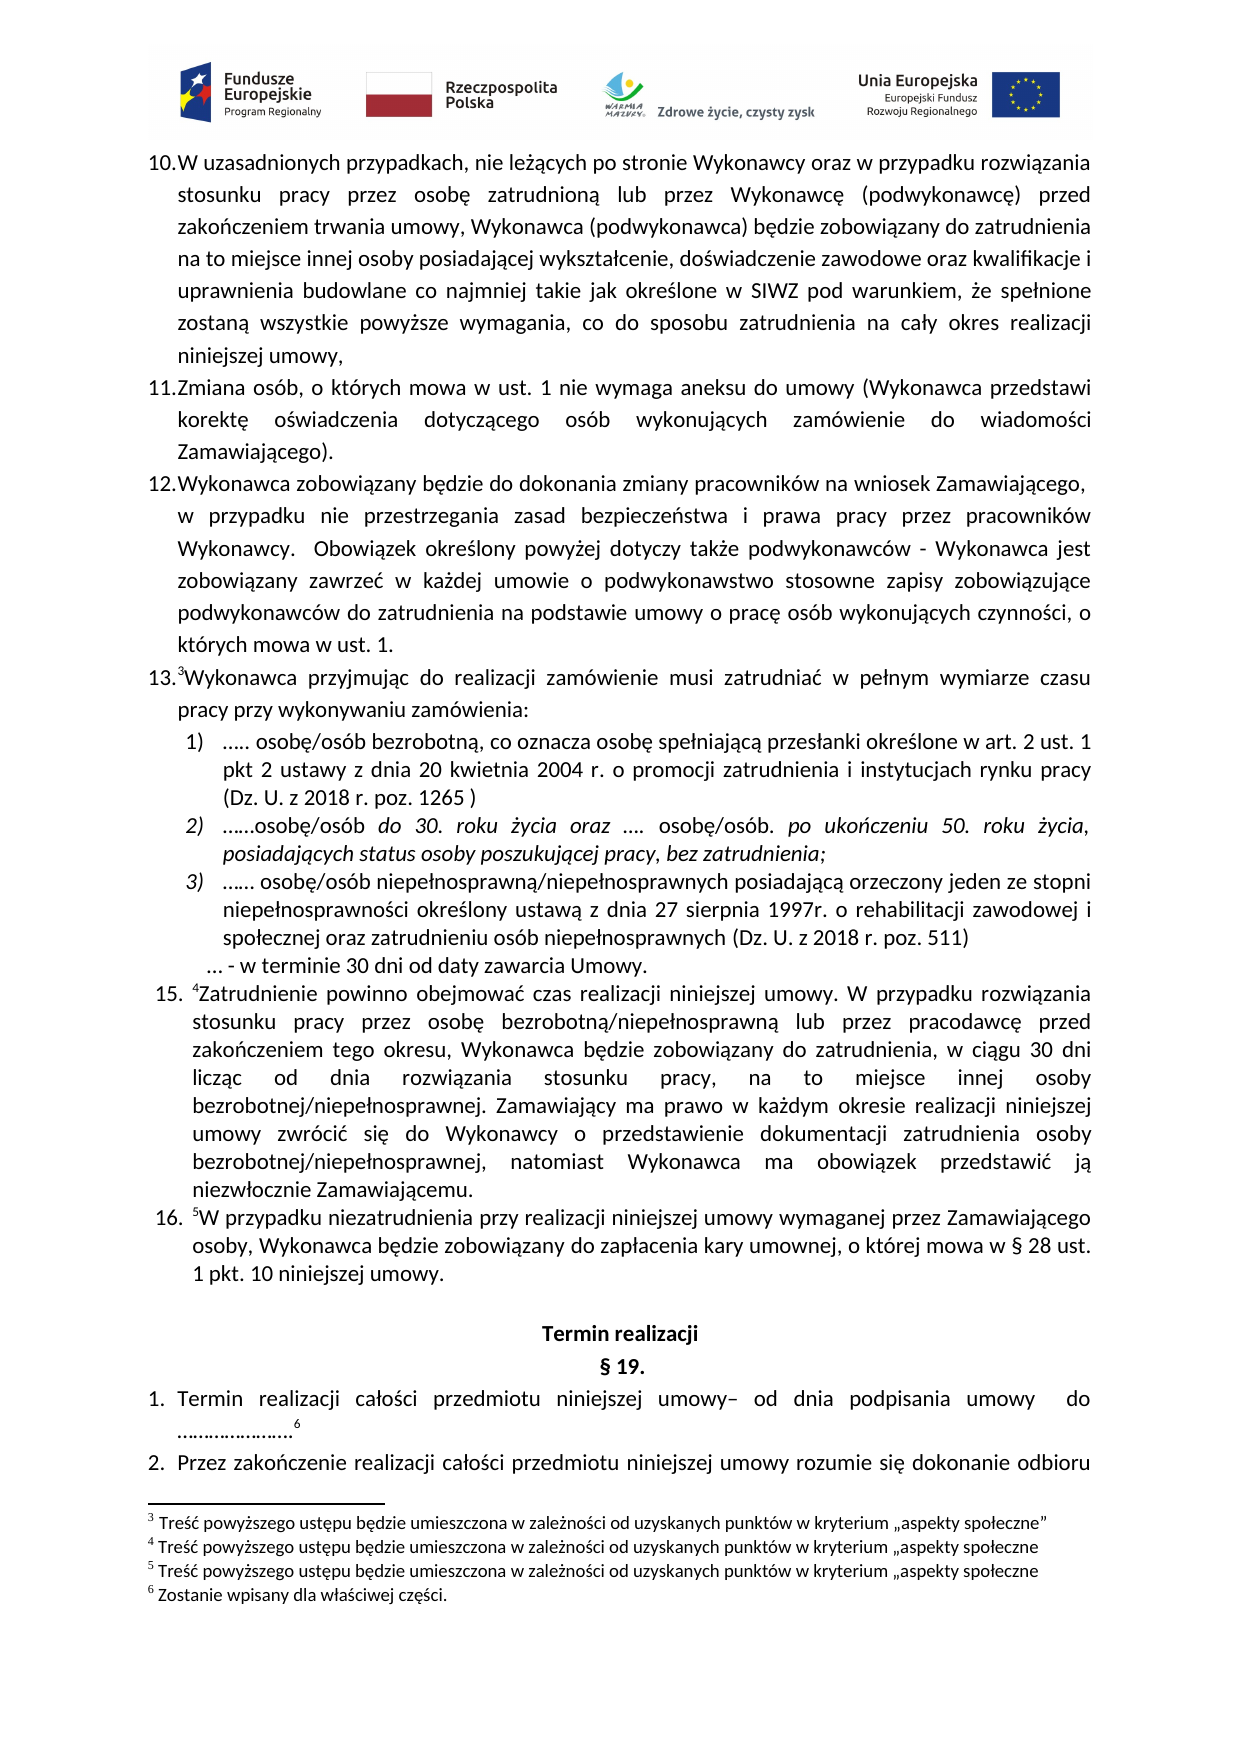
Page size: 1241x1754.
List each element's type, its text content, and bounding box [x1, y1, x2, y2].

list Zmiana osób, o których mowa w ust. 1 nie wymaga aneksu do umowy (Wykonawca przedstawi korektę oświadczenia dotyczącego osób wykonujących zamówienie do wiadomości Zamawiającego). [148, 373, 1093, 465]
list Wykonawca przyjmując do realizacji zamówienie musi zatrudniać w pełnym wymiarze czasu pracy przy wykonywaniu zamówienia: [148, 663, 1093, 723]
text § 19. [152, 1352, 1093, 1380]
list ….. osobę/osób bezrobotną, co oznacza osobę spełniającą przesłanki określone w art. 2 ust. 1 pkt 2 ustawy z dnia 20 kwietnia 2004 r. o promocji zatrudnienia i instytucjach rynku pracy (Dz. U. z 2018 r. poz. 1265 ) [185, 727, 1093, 811]
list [148, 1448, 1093, 1476]
text Termin realizacji [148, 1319, 1093, 1348]
text … - w terminie 30 dni od daty zawarcia Umowy. [207, 951, 1093, 979]
list Zatrudnienie powinno obejmować czas realizacji niniejszej umowy. W przypadku rozwiązania stosunku pracy przez osobę bezrobotną/niepełnosprawną lub przez pracodawcę przed zakończeniem tego okresu, Wykonawca będzie zobowiązany do zatrudnienia, w ciągu 30 dni licząc od dnia rozwiązania stosunku pracy, na to miejsce innej osoby bezrobotnej/niepełnosprawnej. Zamawiający ma prawo w każdym okresie realizacji niniejszej umowy zwrócić się do Wykonawcy o przedstawienie dokumentacji zatrudnienia osoby bezrobotnej/niepełnosprawnej, natomiast Wykonawca ma obowiązek przedstawić ją niezwłocznie Zamawiającemu. [154, 979, 1093, 1203]
list ……osobę/osób do 30. roku życia oraz …. osobę/osób. po ukończeniu 50. roku życia, posiadających status osoby poszukującej pracy, bez zatrudnienia; [185, 811, 1093, 867]
list Wykonawca zobowiązany będzie do dokonania zmiany pracowników na wniosek Zamawiającego, w przypadku nie przestrzegania zasad bezpieczeństwa i prawa pracy przez pracowników Wykonawcy. Obowiązek określony powyżej dotyczy także podwykonawców - Wykonawca jest zobowiązany zawrzeć w każdej umowie o podwykonawstwo stosowne zapisy zobowiązujące podwykonawców do zatrudnienia na podstawie umowy o pracę osób wykonujących czynności, o których mowa w ust. 1. [148, 469, 1093, 658]
list W przypadku niezatrudnienia przy realizacji niniejszej umowy wymaganej przez Zamawiającego osoby, Wykonawca będzie zobowiązany do zapłacenia kary umownej, o której mowa w § 28 ust. 1 pkt. 10 niniejszej umowy. [154, 1203, 1093, 1287]
list …… osobę/osób niepełnosprawną/niepełnosprawnych posiadającą orzeczony jeden ze stopni niepełnosprawności określony ustawą z dnia 27 sierpnia 1997r. o rehabilitacji zawodowej i społecznej oraz zatrudnieniu osób niepełnosprawnych (Dz. U. z 2018 r. poz. 511) [185, 867, 1093, 951]
list W uzasadnionych przypadkach, nie leżących po stronie Wykonawcy oraz w przypadku rozwiązania stosunku pracy przez osobę zatrudnioną lub przez Wykonawcę (podwykonawcę) przed zakończeniem trwania umowy, Wykonawca (podwykonawca) będzie zobowiązany do zatrudnienia na to miejsce innej osoby posiadającej wykształcenie, doświadczenie zawodowe oraz kwalifikacje i uprawnienia budowlane co najmniej takie jak określone w SIWZ pod warunkiem, że spełnione zostaną wszystkie powyższe wymagania, co do sposobu zatrudnienia na cały okres realizacji niniejszej umowy, [148, 148, 1093, 369]
list Termin realizacji całości przedmiotu niniejszej umowy– od dnia podpisania umowy do …………………. [148, 1384, 1093, 1444]
picture [147, 44, 1093, 140]
